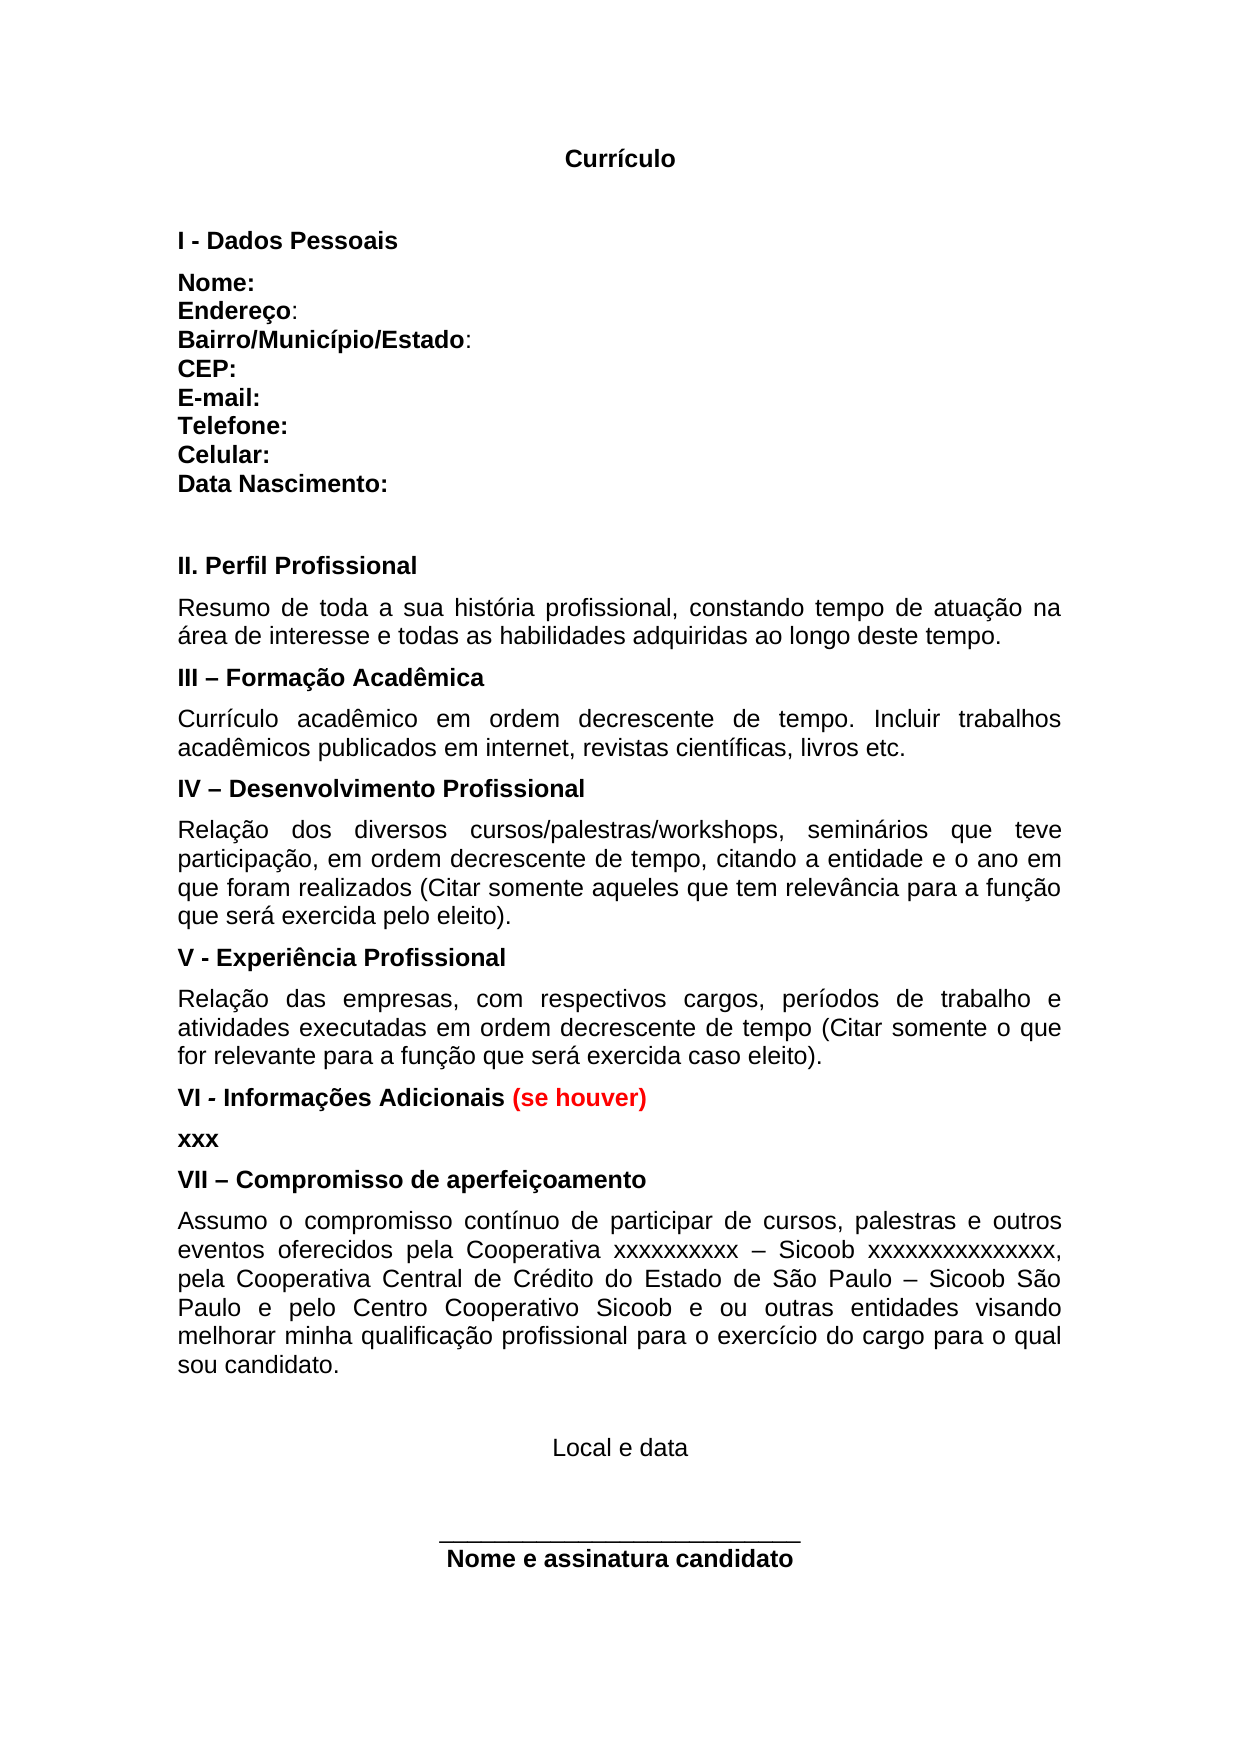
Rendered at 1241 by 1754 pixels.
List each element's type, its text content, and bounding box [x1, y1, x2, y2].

text I - Dados Pessoais [177, 226, 1063, 255]
text xxx [177, 1124, 1063, 1153]
text Telefone: [177, 411, 1063, 440]
text Local e data [177, 1433, 1063, 1461]
text CEP: [177, 354, 1063, 383]
text Currículo acadêmico em ordem decrescente de tempo. Incluir trabalhos acadêmicos publicados em internet, revistas científicas, livros etc. [177, 704, 1063, 761]
text Resumo de toda a sua história profissional, constando tempo de atuação na área de interesse e todas as habilidades adquiridas ao longo deste tempo. [177, 593, 1063, 650]
text III – Formação Acadêmica [177, 663, 1063, 691]
text Nome e assinatura candidato [177, 1544, 1063, 1573]
text E-mail: [177, 383, 1063, 411]
text Data Nascimento: [177, 469, 1063, 498]
text Currículo [177, 144, 1063, 173]
text Assumo o compromisso contínuo de participar de cursos, palestras e outros eventos oferecidos pela Cooperativa xxxxxxxxxx – Sicoob xxxxxxxxxxxxxxx, pela Cooperativa Central de Crédito do Estado de São Paulo – Sicoob São Paulo e pelo Centro Cooperativo Sicoob e ou outras entidades visando melhorar minha qualificação profissional para o exercício do cargo para o qual sou candidato. [177, 1206, 1063, 1379]
text Celular: [177, 440, 1063, 469]
text __________________________ [177, 1515, 1063, 1544]
text Nome: [177, 268, 1063, 296]
text Relação das empresas, com respectivos cargos, períodos de trabalho e atividades executadas em ordem decrescente de tempo (Citar somente o que for relevante para a função que será exercida caso eleito). [177, 984, 1063, 1070]
text Relação dos diversos cursos/palestras/workshops, seminários que teve participação, em ordem decrescente de tempo, citando a entidade e o ano em que foram realizados (Citar somente aqueles que tem relevância para a função que será exercida pelo eleito). [177, 815, 1063, 930]
text V - Experiência Profissional [177, 943, 1063, 971]
text Endereço: [177, 296, 1063, 325]
text IV – Desenvolvimento Profissional [177, 774, 1063, 803]
text Bairro/Município/Estado: [177, 325, 1063, 354]
text II. Perfil Profissional [177, 551, 1063, 580]
text VII – Compromisso de aperfeiçoamento [177, 1165, 1063, 1194]
text VI - Informações Adicionais (se houver) [177, 1083, 1063, 1111]
